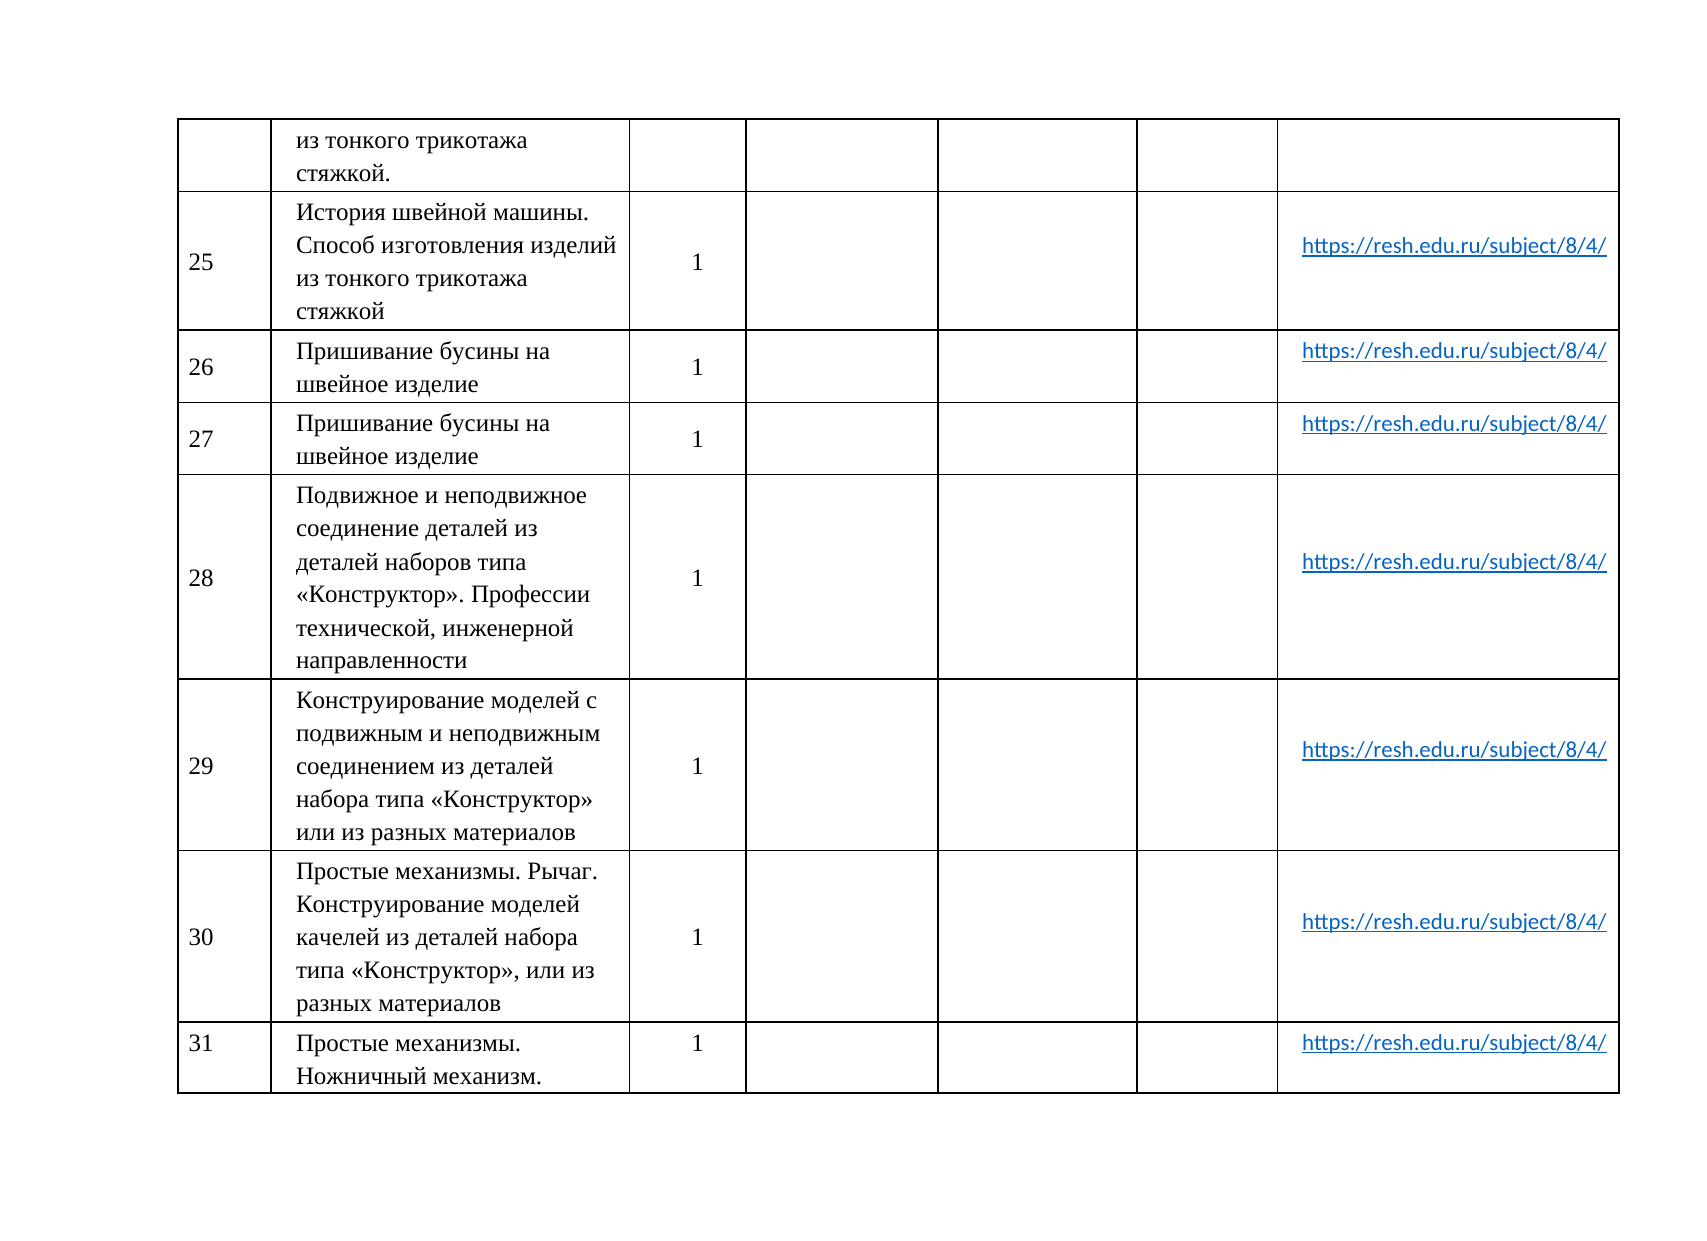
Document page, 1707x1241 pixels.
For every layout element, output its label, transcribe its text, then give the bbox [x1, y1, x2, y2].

table_cell 1 [630, 120, 745, 191]
table_cell [747, 1023, 937, 1092]
table_cell [1138, 851, 1277, 1021]
table_cell 25 [179, 192, 270, 329]
table_cell Подвижное и неподвижное соединение деталей из деталей наборов типа «Конструктор». Профессии технической, инженерной направленности [272, 475, 629, 678]
table_cell https://resh.edu.ru/subject/8/4/ [1278, 192, 1618, 329]
table_cell https://resh.edu.ru/subject/8/4/ [1278, 475, 1618, 678]
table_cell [1278, 120, 1618, 191]
table_cell [747, 403, 937, 474]
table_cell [272, 1023, 629, 1092]
table_cell https://resh.edu.ru/subject/8/4/ [1278, 680, 1618, 850]
table_cell [747, 331, 937, 401]
table_cell [939, 403, 1136, 474]
table_cell [747, 475, 937, 678]
table_cell [747, 120, 937, 191]
table_cell [939, 851, 1136, 1021]
table_cell https://resh.edu.ru/subject/8/4/ [1278, 331, 1618, 401]
table_cell 28 [179, 475, 270, 678]
table_cell 1 [630, 331, 745, 401]
table_cell [1138, 1023, 1277, 1092]
table_cell 29 [179, 680, 270, 850]
table_cell [939, 475, 1136, 678]
table_cell 1 [630, 475, 745, 678]
table_cell 1 [630, 192, 745, 329]
table_cell Пришивание бусины на швейное изделие [272, 331, 629, 401]
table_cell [1278, 1023, 1618, 1092]
table_cell https://resh.edu.ru/subject/8/4/ [1278, 403, 1618, 474]
table_cell [1138, 331, 1277, 401]
table_cell Конструирование моделей с подвижным и неподвижным соединением из деталей набора типа «Конструктор» или из разных материалов [272, 680, 629, 850]
table_cell [939, 192, 1136, 329]
table_cell История швейной машины. Способ изготовления изделий из тонкого трикотажа стяжкой [272, 192, 629, 329]
table_cell [939, 331, 1136, 401]
table_cell [939, 1023, 1136, 1092]
table_cell [1138, 403, 1277, 474]
table_cell [747, 192, 937, 329]
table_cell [272, 120, 629, 191]
table_cell [1138, 120, 1277, 191]
table_cell Пришивание бусины на швейное изделие [272, 403, 629, 474]
table_cell 1 [630, 403, 745, 474]
table_cell Простые механизмы. Рычаг. Конструирование моделей качелей из деталей набора типа «Конструктор», или из разных материалов [272, 851, 629, 1021]
table_cell 27 [179, 403, 270, 474]
table_cell 31 [179, 1023, 270, 1092]
table_cell 1 [630, 851, 745, 1021]
table_cell https://resh.edu.ru/subject/8/4/ [1278, 851, 1618, 1021]
table_cell 30 [179, 851, 270, 1021]
table_cell [939, 120, 1136, 191]
table_cell [1138, 475, 1277, 678]
table_cell 1 [630, 1023, 745, 1092]
table_cell [1138, 192, 1277, 329]
table_cell [747, 851, 937, 1021]
table_cell [747, 680, 937, 850]
table_cell 1 [630, 680, 745, 850]
table_cell 26 [179, 331, 270, 401]
table_cell [1138, 680, 1277, 850]
table_cell 24 [179, 120, 270, 191]
table_cell [939, 680, 1136, 850]
